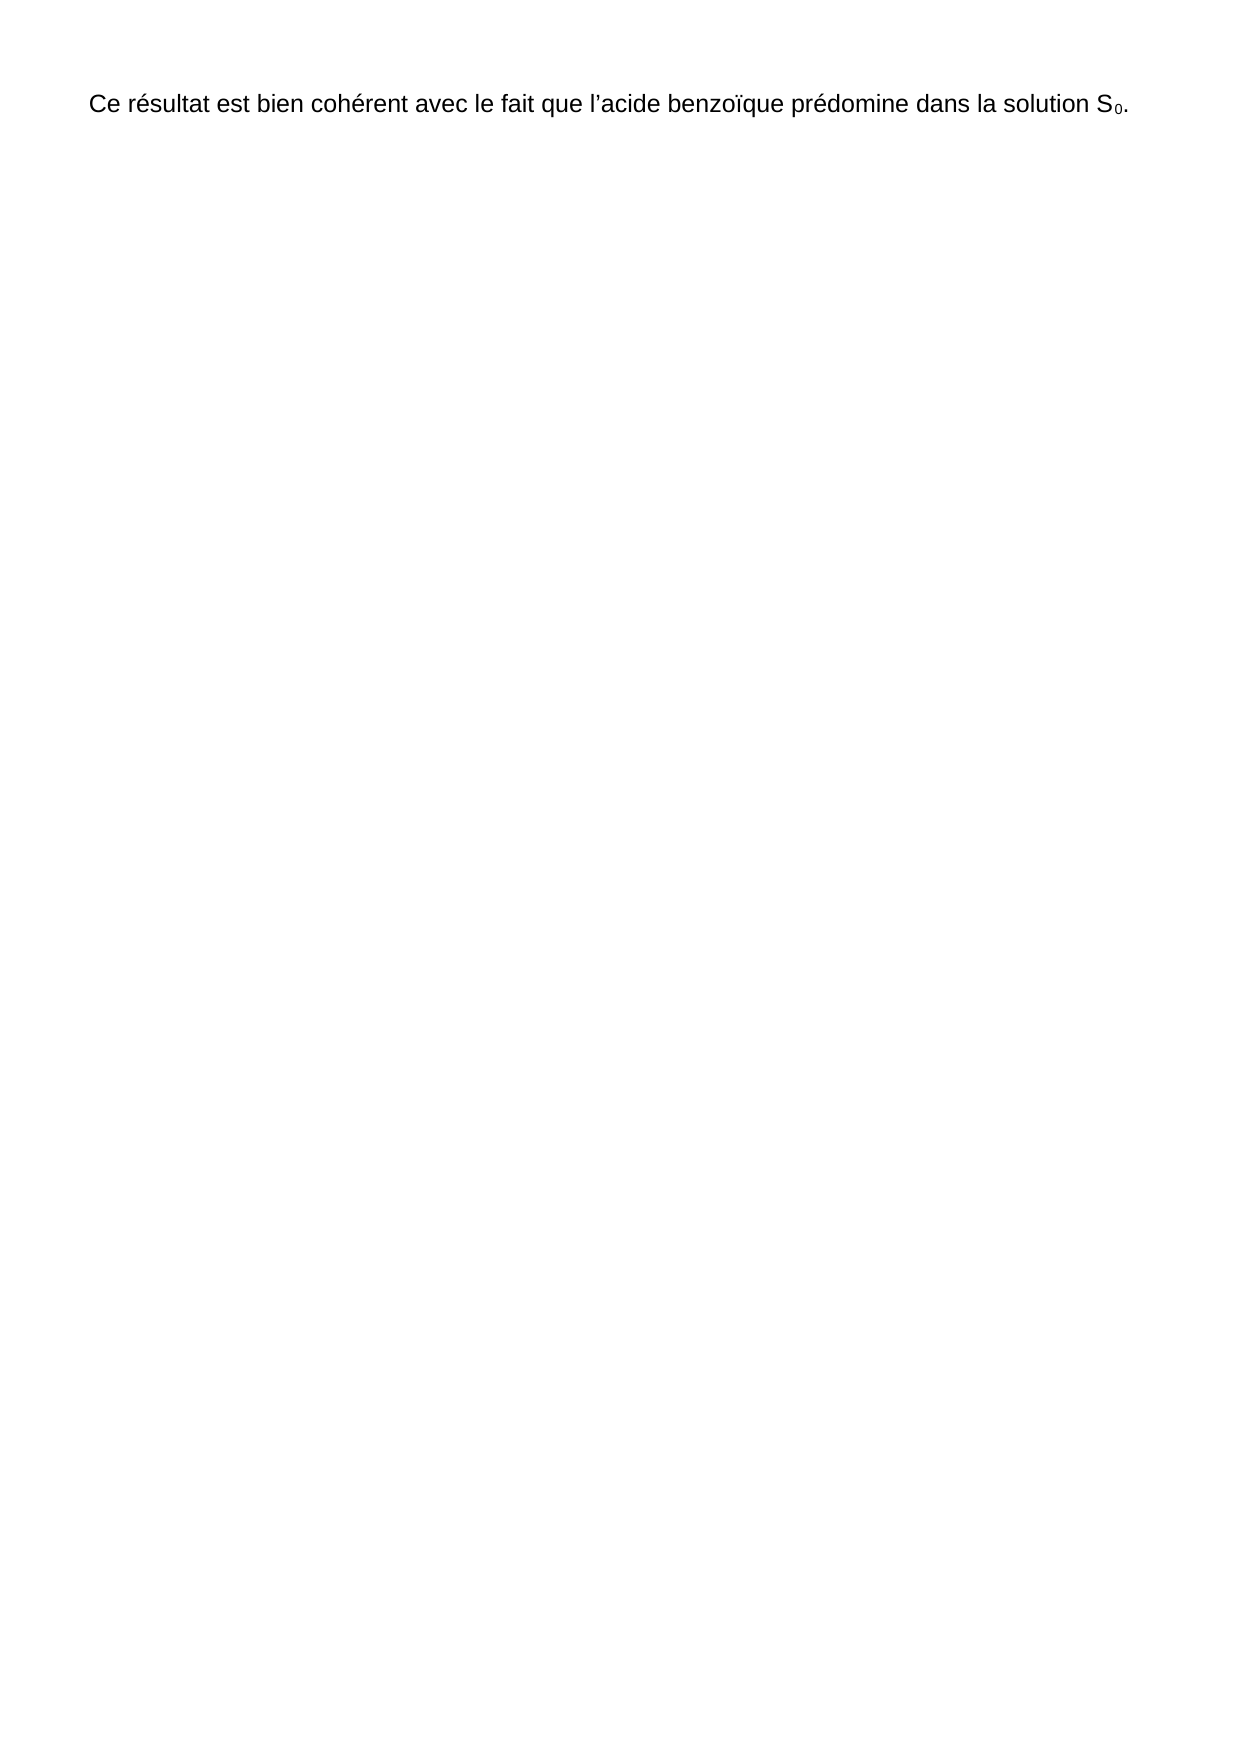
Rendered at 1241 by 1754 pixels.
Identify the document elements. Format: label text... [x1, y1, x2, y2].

text Ce résultat est bien cohérent avec le fait que l’acide benzoïque prédomine dans la solution S0. [89, 89, 1152, 117]
